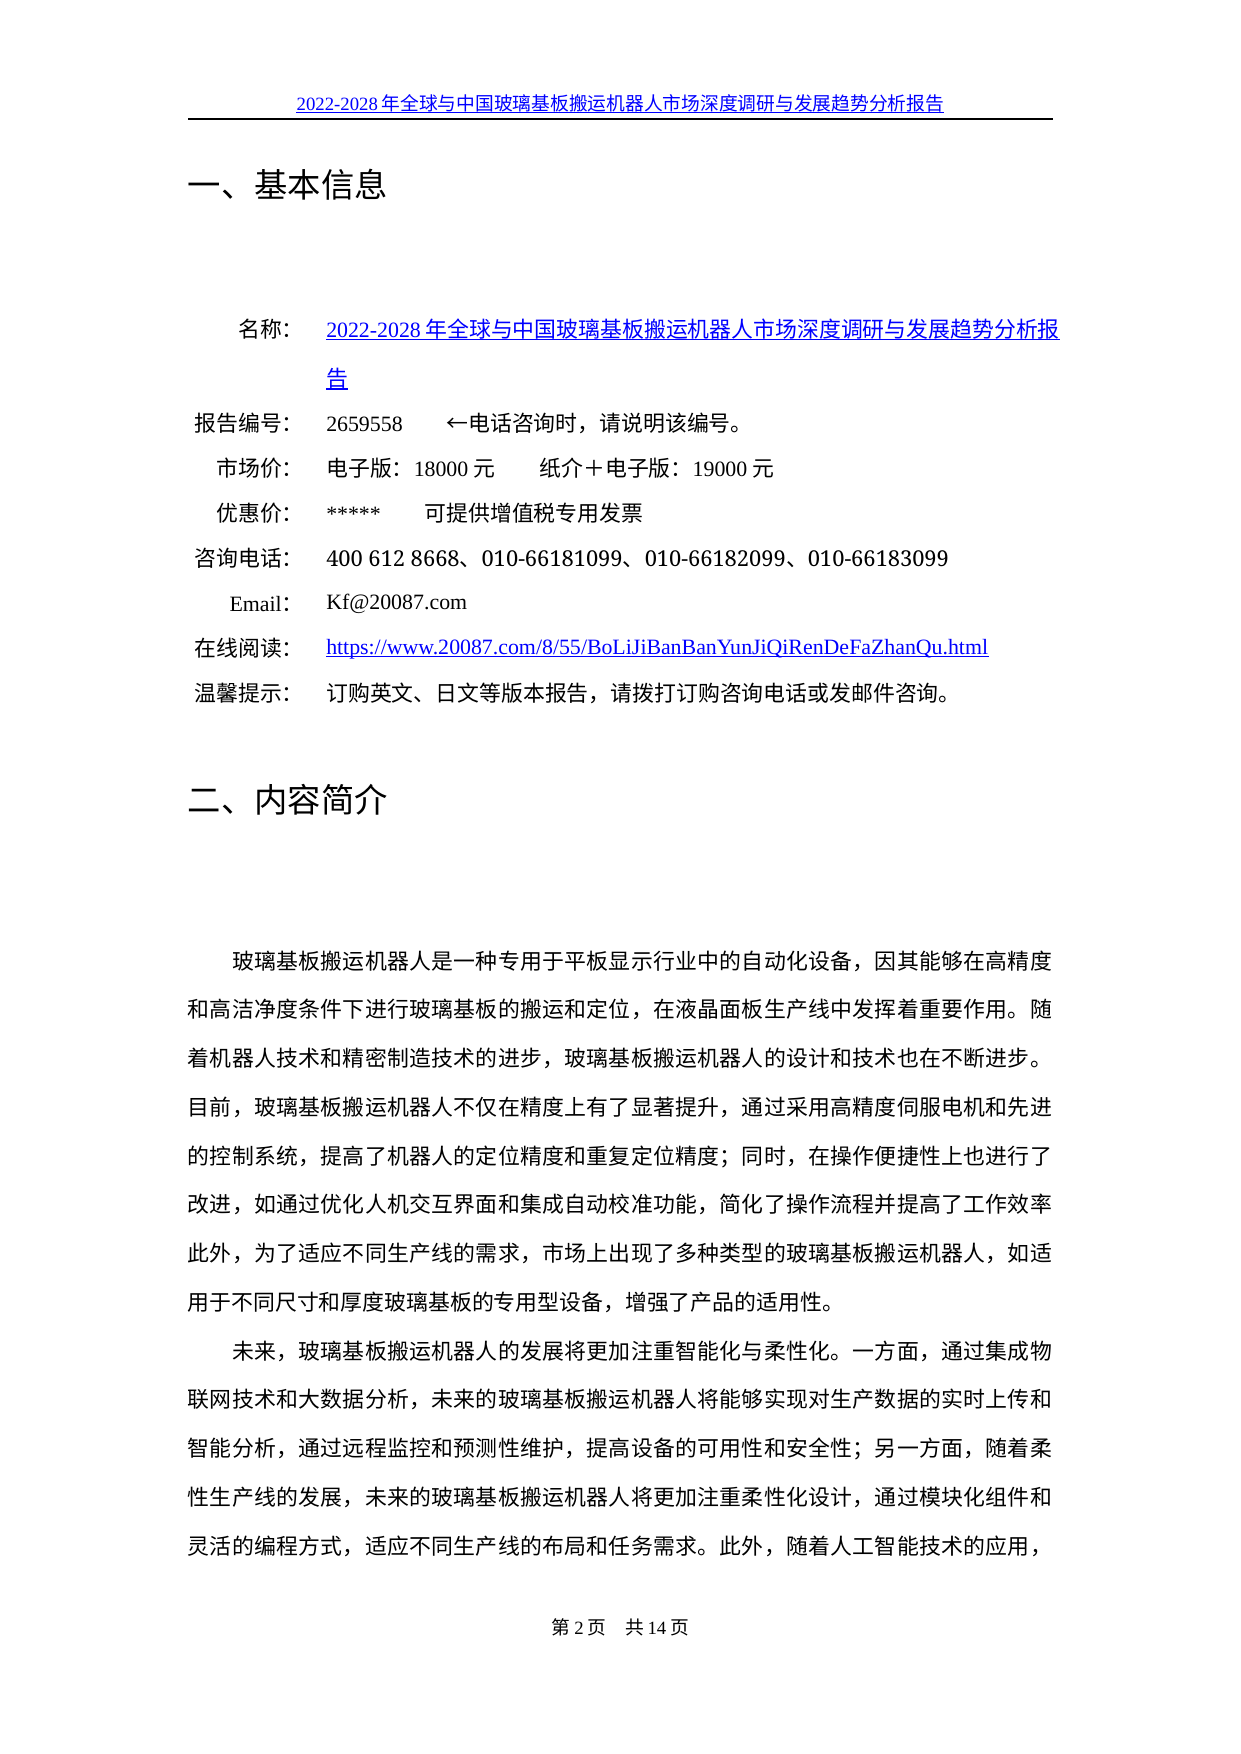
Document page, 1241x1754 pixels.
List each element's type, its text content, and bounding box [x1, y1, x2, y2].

table_cell 在线阅读： [167, 630, 315, 675]
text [187, 943, 1053, 1561]
table_cell 温馨提示： [167, 675, 315, 720]
table_cell 400 612 8668、010-66181099、010-66182099、010-66183099 [315, 540, 1073, 585]
table_header 名称： [167, 312, 315, 405]
title 二、内容简介 [187, 766, 1053, 831]
table_cell 报告编号： [167, 405, 315, 450]
table_cell 优惠价： [167, 495, 315, 540]
table_cell 电子版：18000 元 纸介＋电子版：19000 元 [315, 450, 1073, 495]
table_header 2022-2028年全球与中国玻璃基板搬运机器人市场深度调研与发展趋势分析报告 [315, 312, 1073, 405]
table_cell Email： [167, 585, 315, 630]
table_cell 咨询电话： [167, 540, 315, 585]
table_cell Kf@20087.com [315, 585, 1073, 630]
table_cell 订购英文、日文等版本报告，请拨打订购咨询电话或发邮件咨询。 [315, 675, 1073, 720]
table_cell ***** 可提供增值税专用发票 [315, 495, 1073, 540]
table_cell [315, 630, 1073, 675]
table_cell 2659558 ←电话咨询时，请说明该编号。 [315, 405, 1073, 450]
table_cell 市场价： [167, 450, 315, 495]
title 一、基本信息 [187, 150, 1053, 215]
